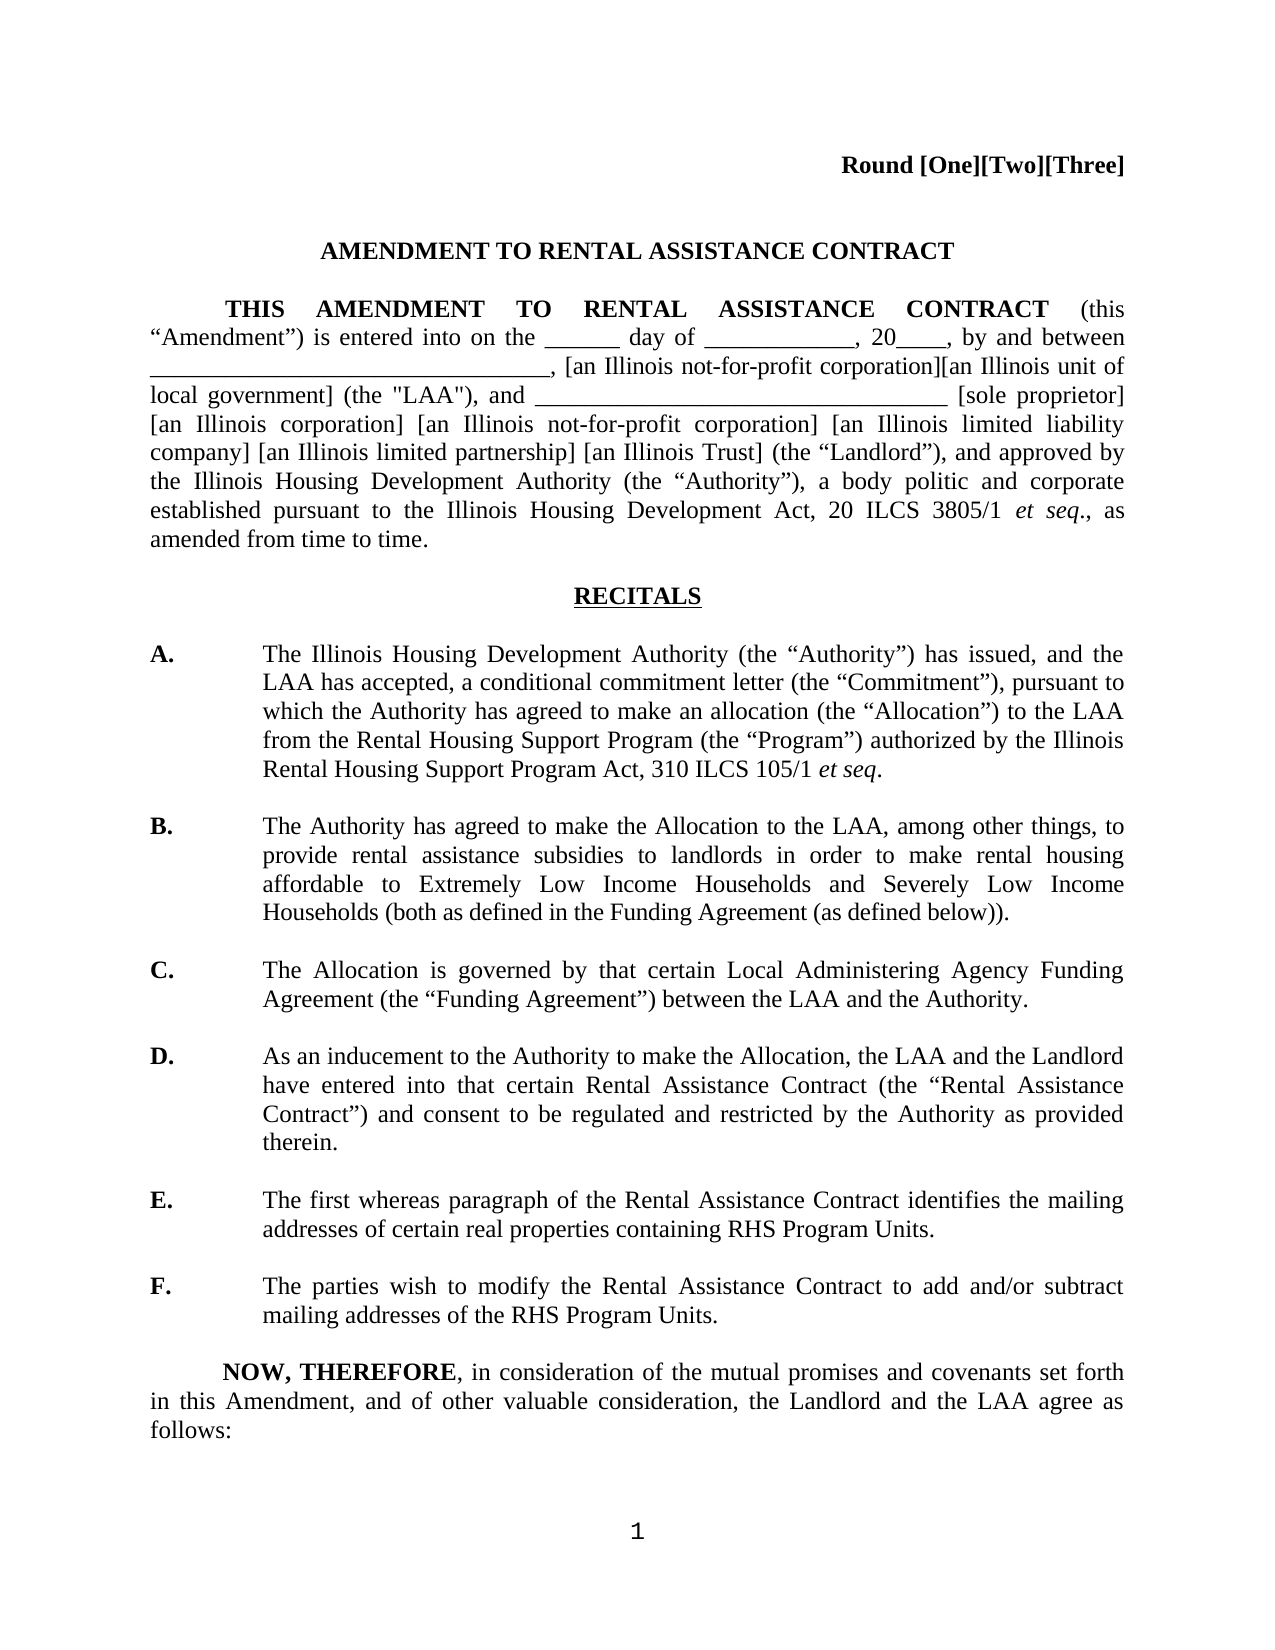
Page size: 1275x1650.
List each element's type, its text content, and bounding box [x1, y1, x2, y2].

text THIS AMENDMENT TO RENTAL ASSISTANCE CONTRACT (this “Amendment”) is entered into on the ______ day of ____________, 20____, by and between ________________________________, [an Illinois not-for-profit corporation][an Illinois unit of local government] (the "LAA"), and _________________________________ [sole proprietor] [an Illinois corporation] [an Illinois not-for-profit corporation] [an Illinois limited liability company] [an Illinois limited partnership] [an Illinois Trust] (the “Landlord”), and approved by the Illinois Housing Development Authority (the “Authority”), a body politic and corporate established pursuant to the Illinois Housing Development Act, 20 ILCS 3805/1 et seq., as amended from time to time. [150, 294, 1125, 552]
text Round [One][Two][Three] [150, 150, 1125, 179]
text F. The parties wish to modify the Rental Assistance Contract to add and/or subtract mailing addresses of the RHS Program Units. [150, 1271, 1125, 1329]
text D. As an inducement to the Authority to make the Allocation, the LAA and the Landlord have entered into that certain Rental Assistance Contract (the “Rental Assistance Contract”) and consent to be regulated and restricted by the Authority as provided therein. [150, 1041, 1125, 1156]
text A. The Illinois Housing Development Authority (the “Authority”) has issued, and the LAA has accepted, a conditional commitment letter (the “Commitment”), pursuant to which the Authority has agreed to make an allocation (the “Allocation”) to the LAA from the Rental Housing Support Program (the “Program”) authorized by the Illinois Rental Housing Support Program Act, 310 ILCS 105/1 et seq. [150, 639, 1125, 782]
subtitle RECITALS [150, 581, 1125, 610]
text AMENDMENT TO RENTAL ASSISTANCE CONTRACT [150, 236, 1125, 265]
text NOW, THEREFORE, in consideration of the mutual promises and covenants set forth in this Amendment, and of other valuable consideration, the Landlord and the LAA agree as follows: [150, 1357, 1125, 1444]
text E. The first whereas paragraph of the Rental Assistance Contract identifies the mailing addresses of certain real properties containing RHS Program Units. [150, 1185, 1125, 1242]
text B. The Authority has agreed to make the Allocation to the LAA, among other things, to provide rental assistance subsidies to landlords in order to make rental housing affordable to Extremely Low Income Households and Severely Low Income Households (both as defined in the Funding Agreement (as defined below)). [150, 811, 1125, 926]
text C. The Allocation is governed by that certain Local Administering Agency Funding Agreement (the “Funding Agreement”) between the LAA and the Authority. [150, 955, 1125, 1012]
